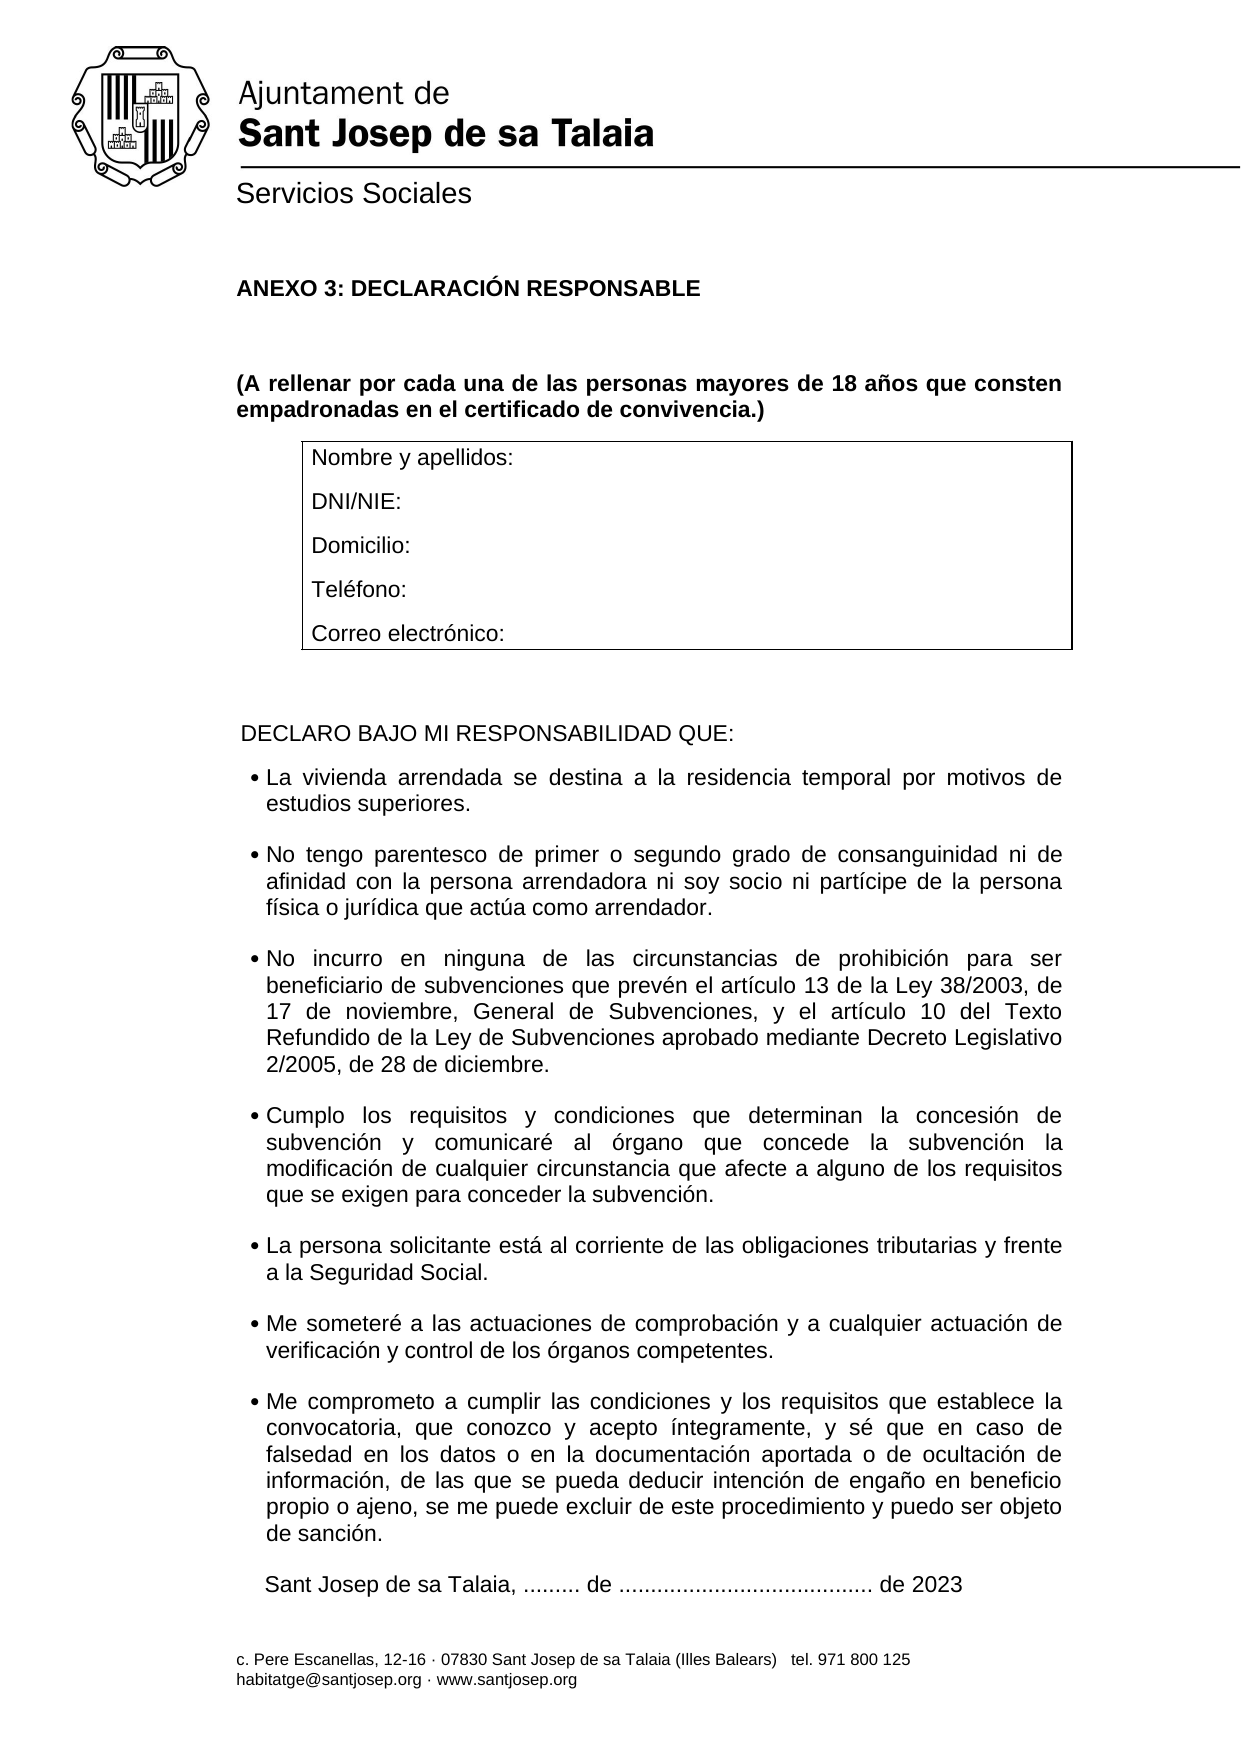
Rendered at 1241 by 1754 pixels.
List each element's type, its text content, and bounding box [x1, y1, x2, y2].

list No incurro en ninguna de las circunstancias de prohibición para ser beneficiario de subvenciones que prevén el artículo 13 de la Ley 38/2003, de 17 de noviembre, General de Subvenciones, y el artículo 10 del Texto Refundido de la Ley de Subvenciones aprobado mediante Decreto Legislativo 2/2005, de 28 de diciembre. [251, 945, 1063, 1077]
text Correo electrónico: [303, 617, 1071, 649]
text ANEXO 3: DECLARACIÓN RESPONSABLE [236, 275, 1063, 301]
text Nombre y apellidos: [303, 442, 1071, 471]
text Sant Josep de sa Talaia, ......... de ........................................ de 2023 [264, 1571, 1063, 1597]
list La persona solicitante está al corriente de las obligaciones tributarias y frente a la Seguridad Social. [251, 1232, 1063, 1285]
list Me someteré a las actuaciones de comprobación y a cualquier actuación de verificación y control de los órganos competentes. [251, 1310, 1063, 1363]
picture [71, 46, 1241, 187]
list No tengo parentesco de primer o segundo grado de consanguinidad ni de afinidad con la persona arrendadora ni soy socio ni partícipe de la persona física o jurídica que actúa como arrendador. [251, 841, 1063, 920]
text DNI/NIE: [303, 484, 1071, 514]
list La vivienda arrendada se destina a la residencia temporal por motivos de estudios superiores. [251, 763, 1063, 816]
list Cumplo los requisitos y condiciones que determinan la concesión de subvención y comunicaré al órgano que concede la subvención la modificación de cualquier circunstancia que afecte a alguno de los requisitos que se exigen para conceder la subvención. [251, 1102, 1063, 1207]
text (A rellenar por cada una de las personas mayores de 18 años que consten empadronadas en el certificado de convivencia.) [236, 370, 1063, 423]
text DECLARO BAJO MI RESPONSABILIDAD QUE: [240, 719, 1050, 746]
list Me comprometo a cumplir las condiciones y los requisitos que establece la convocatoria, que conozco y acepto íntegramente, y sé que en caso de falsedad en los datos o en la documentación aportada o de ocultación de información, de las que se pueda deducir intención de engaño en beneficio propio o ajeno, se me puede excluir de este procedimiento y puedo ser objeto de sanción. [251, 1388, 1063, 1546]
text Teléfono: [303, 573, 1071, 603]
text Domicilio: [303, 529, 1071, 559]
